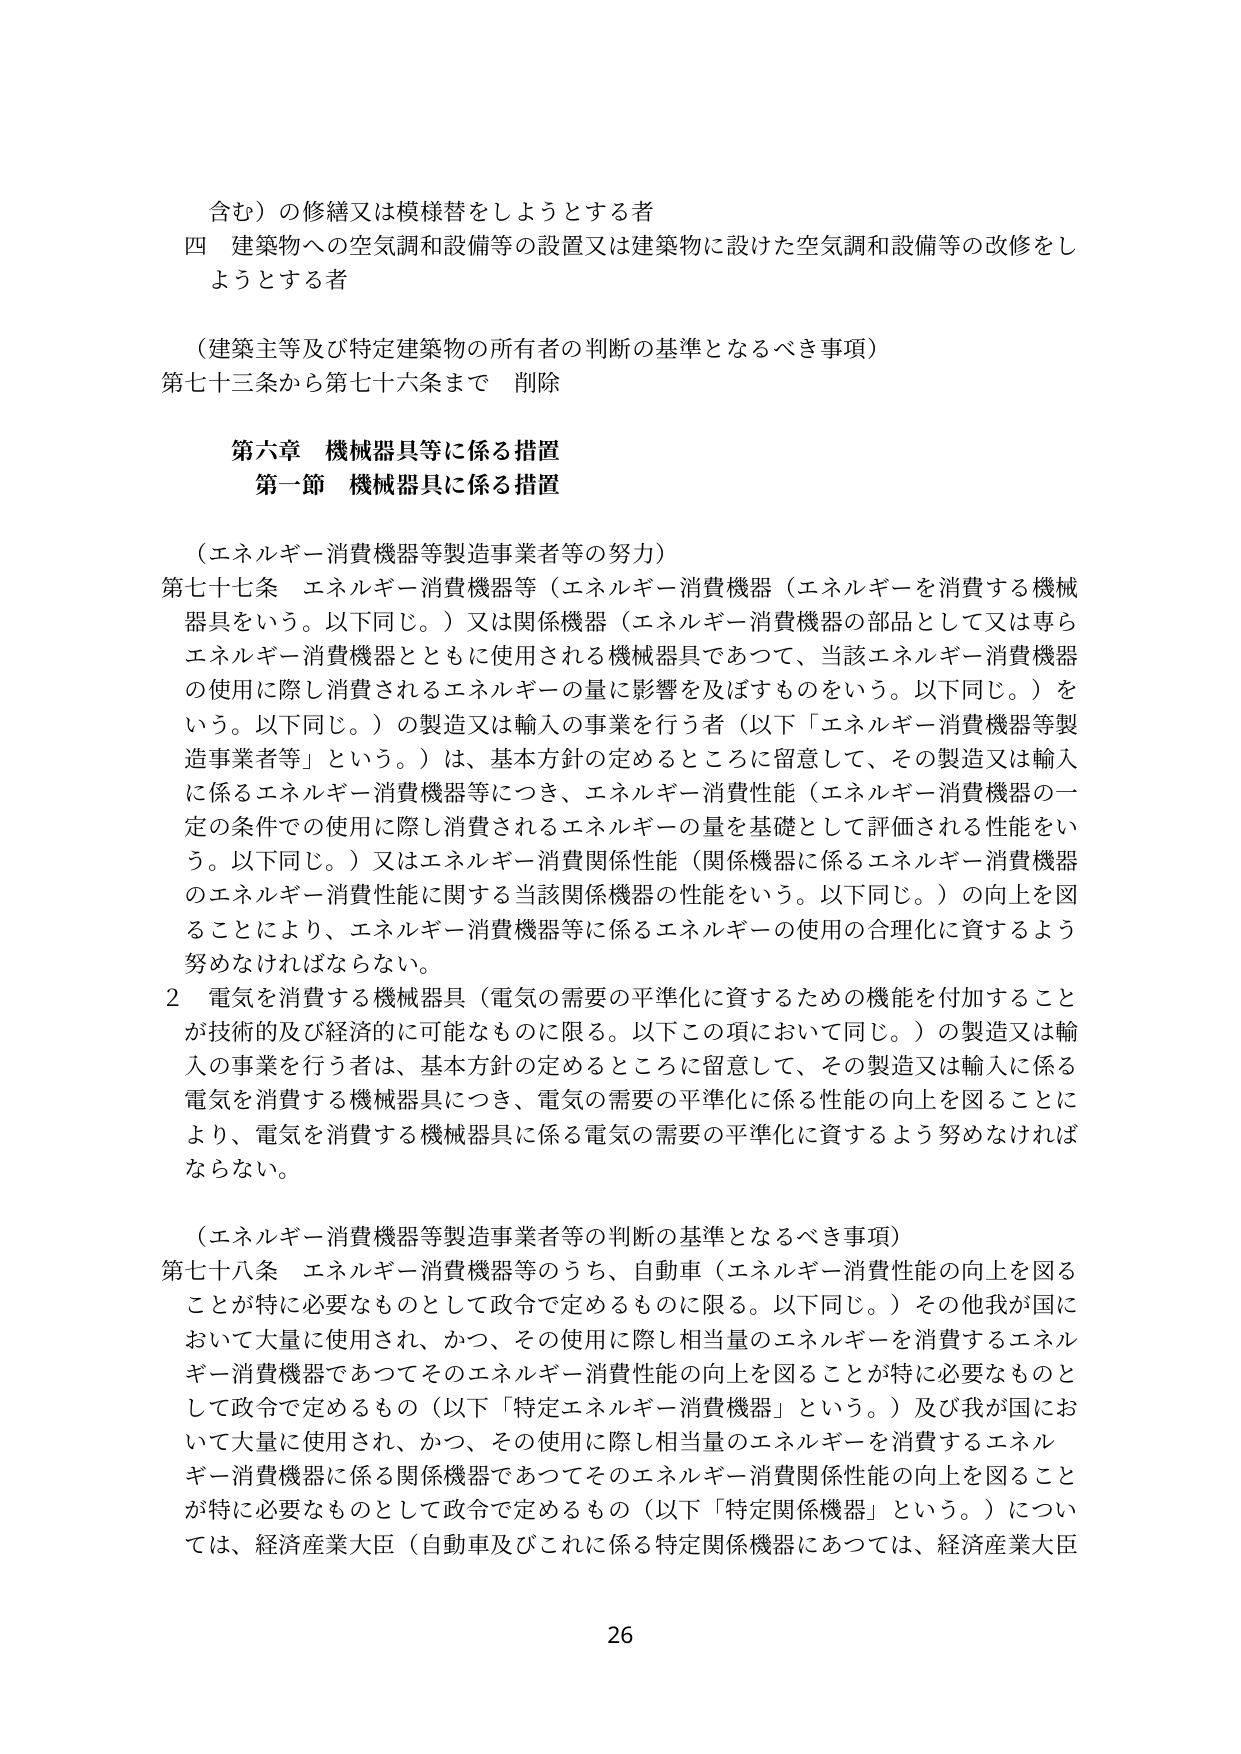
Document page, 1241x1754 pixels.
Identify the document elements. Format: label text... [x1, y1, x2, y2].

text 四 建築物への空気調和設備等の設置又は建築物に設けた空気調和設備等の改修をしようとする者 [184, 228, 1079, 296]
text （建築主等及び特定建築物の所有者の判断の基準となるべき事項） [184, 330, 1079, 364]
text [161, 1253, 1079, 1560]
text 第七十三条から第七十六条まで 削除 [161, 364, 1079, 399]
text 第七十七条 エネルギー消費機器等（エネルギー消費機器（エネルギーを消費する機械器具をいう。以下同じ。）又は関係機器（エネルギー消費機器の部品として又は専らエネルギー消費機器とともに使用される機械器具であつて、当該エネルギー消費機器の使用に際し消費されるエネルギーの量に影響を及ぼすものをいう。以下同じ。）をいう。以下同じ。）の製造又は輸入の事業を行う者（以下「エネルギー消費機器等製造事業者等」という。）は、基本方針の定めるところに留意して、その製造又は輸入に係るエネルギー消費機器等につき、エネルギー消費性能（エネルギー消費機器の一定の条件での使用に際し消費されるエネルギーの量を基礎として評価される性能をいう。以下同じ。）又はエネルギー消費関係性能（関係機器に係るエネルギー消費機器のエネルギー消費性能に関する当該関係機器の性能をいう。以下同じ。）の向上を図ることにより、エネルギー消費機器等に係るエネルギーの使用の合理化に資するよう努めなければならない。 [161, 569, 1079, 979]
text （エネルギー消費機器等製造事業者等の判断の基準となるべき事項） [184, 1219, 1079, 1253]
text （エネルギー消費機器等製造事業者等の努力） [184, 535, 1079, 569]
text 第一節 機械器具に係る措置 [253, 467, 1079, 501]
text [184, 194, 1079, 228]
text 第六章 機械器具等に係る措置 [230, 433, 1079, 467]
text ２ 電気を消費する機械器具（電気の需要の平準化に資するための機能を付加することが技術的及び経済的に可能なものに限る。以下この項において同じ。）の製造又は輸入の事業を行う者は、基本方針の定めるところに留意して、その製造又は輸入に係る電気を消費する機械器具につき、電気の需要の平準化に係る性能の向上を図ることにより、電気を消費する機械器具に係る電気の需要の平準化に資するよう努めなければならない。 [161, 979, 1079, 1184]
